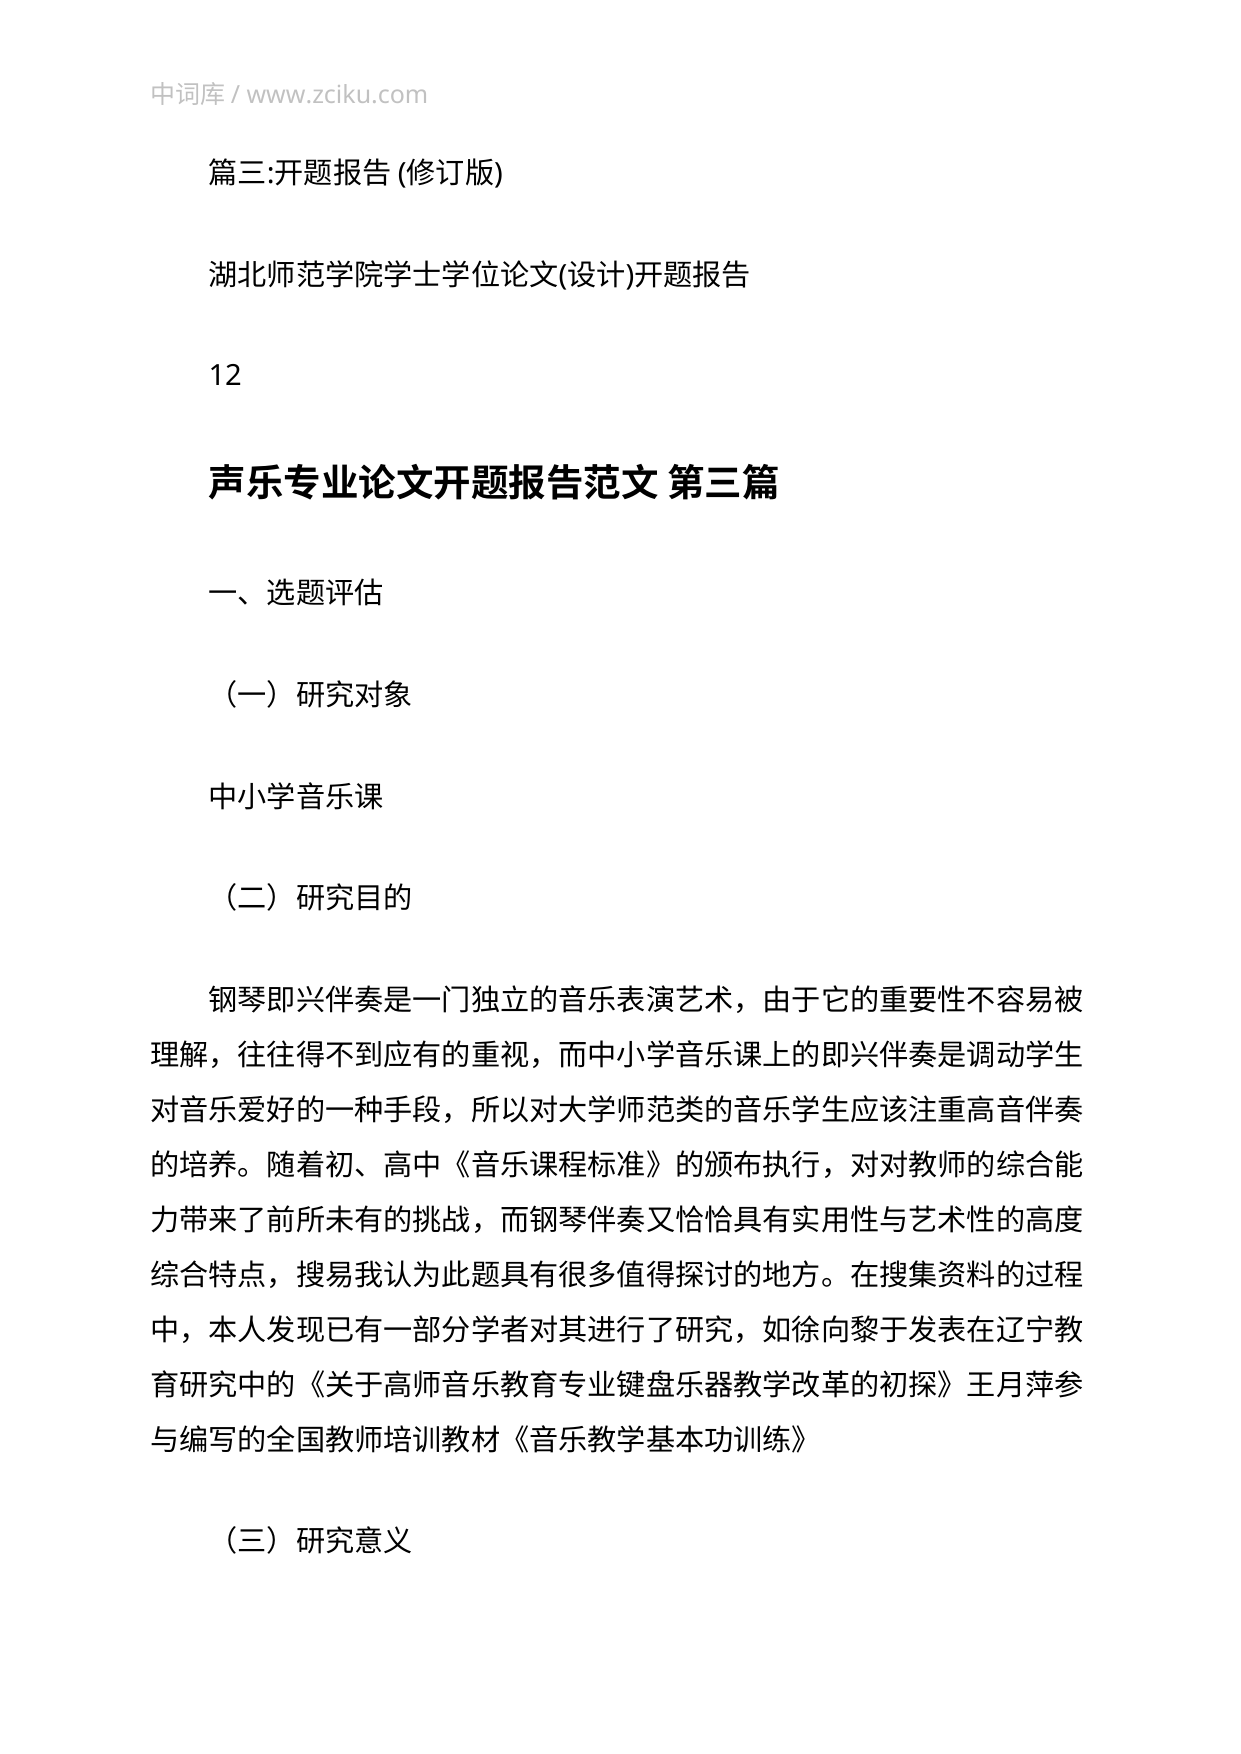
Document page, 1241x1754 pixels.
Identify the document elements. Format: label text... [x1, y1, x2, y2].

text （三）研究意义 [150, 1518, 1090, 1560]
text 一、选题评估 [150, 570, 1090, 612]
text 钢琴即兴伴奏是一门独立的音乐表演艺术，由于它的重要性不容易被理解，往往得不到应有的重视，而中小学音乐课上的即兴伴奏是调动学生对音乐爱好的一种手段，所以对大学师范类的音乐学生应该注重高音伴奏的培养。随着初、高中《音乐课程标准》的颁布执行，对对教师的综合能力带来了前所未有的挑战，而钢琴伴奏又恰恰具有实用性与艺术性的高度综合特点，搜易我认为此题具有很多值得探讨的地方。在搜集资料的过程中，本人发现已有一部分学者对其进行了研究，如徐向黎于发表在辽宁教育研究中的《关于高师音乐教育专业键盘乐器教学改革的初探》王月萍参与编写的全国教师培训教材《音乐教学基本功训练》 [150, 977, 1090, 1458]
text 湖北师范学院学士学位论文(设计)开题报告 [150, 252, 1090, 294]
text 中小学音乐课 [150, 773, 1090, 816]
text （二）研究目的 [150, 875, 1090, 917]
text 篇三:开题报告 (修订版) [150, 150, 1090, 192]
text 12 [150, 354, 1090, 394]
text 声乐专业论文开题报告范文 第三篇 [150, 452, 1090, 507]
text （一）研究对象 [150, 672, 1090, 714]
